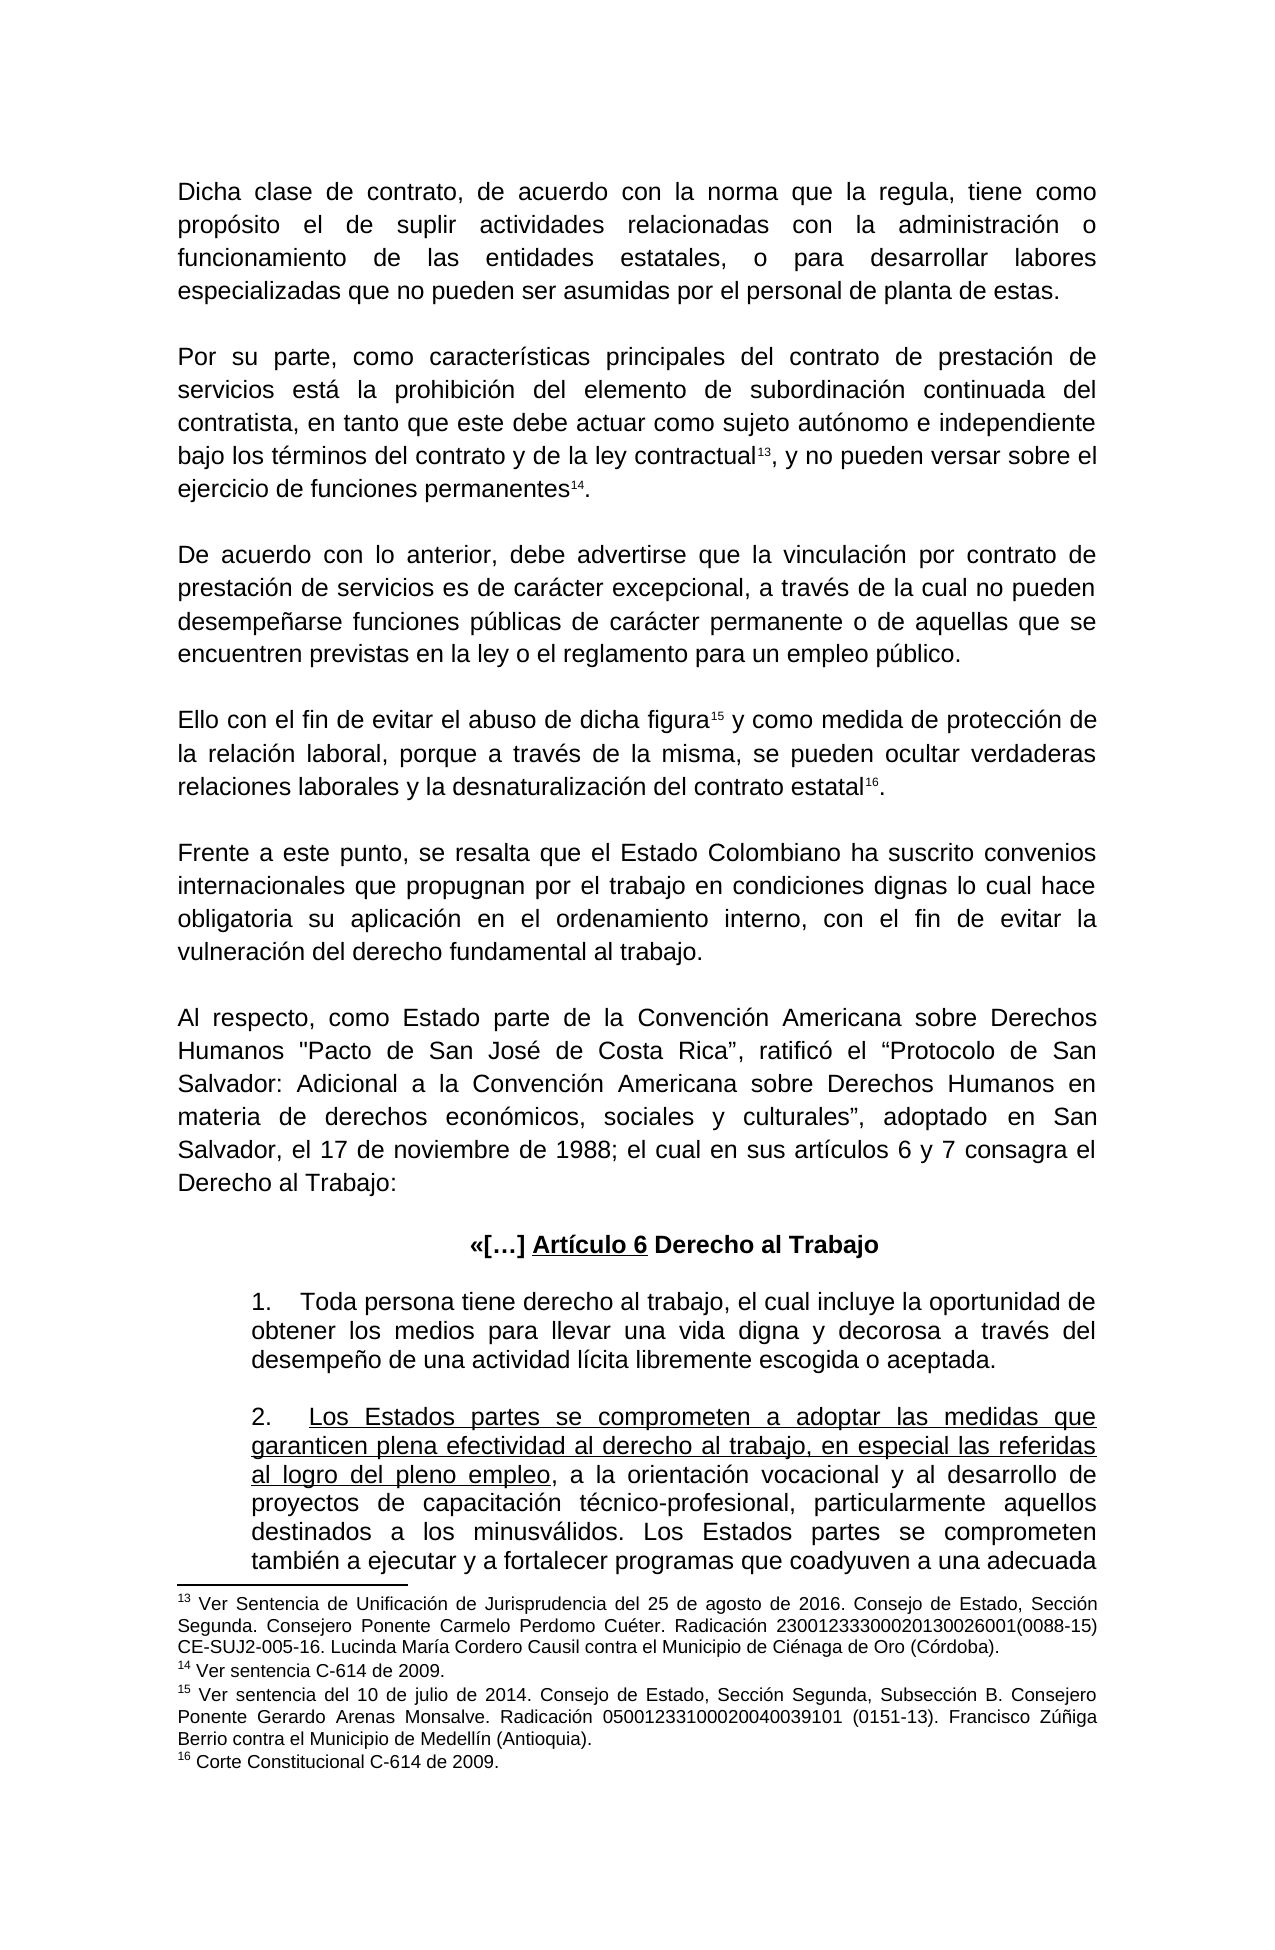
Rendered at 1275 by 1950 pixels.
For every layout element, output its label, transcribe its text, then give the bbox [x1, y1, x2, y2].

text De acuerdo con lo anterior, debe advertirse que la vinculación por contrato de prestación de servicios es de carácter excepcional, a través de la cual no pueden desempeñarse funciones públicas de carácter permanente o de aquellas que se encuentren previstas en la ley o el reglamento para un empleo público. [177, 540, 1098, 668]
text Frente a este punto, se resalta que el Estado Colombiano ha suscrito convenios internacionales que propugnan por el trabajo en condiciones dignas lo cual hace obligatoria su aplicación en el ordenamiento interno, con el fin de evitar la vulneración del derecho fundamental al trabajo. [177, 838, 1098, 965]
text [251, 1402, 1098, 1574]
text Al respecto, como Estado parte de la Convención Americana sobre Derechos Humanos "Pacto de San José de Costa Rica”, ratificó el “Protocolo de San Salvador: Adicional a la Convención Americana sobre Derechos Humanos en materia de derechos económicos, sociales y culturales”, adoptado en San Salvador, el 17 de noviembre de 1988; el cual en sus artículos 6 y 7 consagra el Derecho al Trabajo: [177, 1003, 1098, 1197]
text Por su parte, como características principales del contrato de prestación de servicios está la prohibición del elemento de subordinación continuada del contratista, en tanto que este debe actuar como sujeto autónomo e independiente bajo los términos del contrato y de la ley contractual, y no pueden versar sobre el ejercicio de funciones permanentes. [177, 342, 1098, 503]
text Dicha clase de contrato, de acuerdo con la norma que la regula, tiene como propósito el de suplir actividades relacionadas con la administración o funcionamiento de las entidades estatales, o para desarrollar labores especializadas que no pueden ser asumidas por el personal de planta de estas. [177, 177, 1098, 305]
text «[…] Artículo 6 Derecho al Trabajo [251, 1229, 1098, 1258]
text Ello con el fin de evitar el abuso de dicha figura y como medida de protección de la relación laboral, porque a través de la misma, se pueden ocultar verdaderas relaciones laborales y la desnaturalización del contrato estatal. [177, 706, 1098, 800]
text 1. Toda persona tiene derecho al trabajo, el cual incluye la oportunidad de obtener los medios para llevar una vida digna y decorosa a través del desempeño de una actividad lícita libremente escogida o aceptada. [251, 1287, 1098, 1373]
